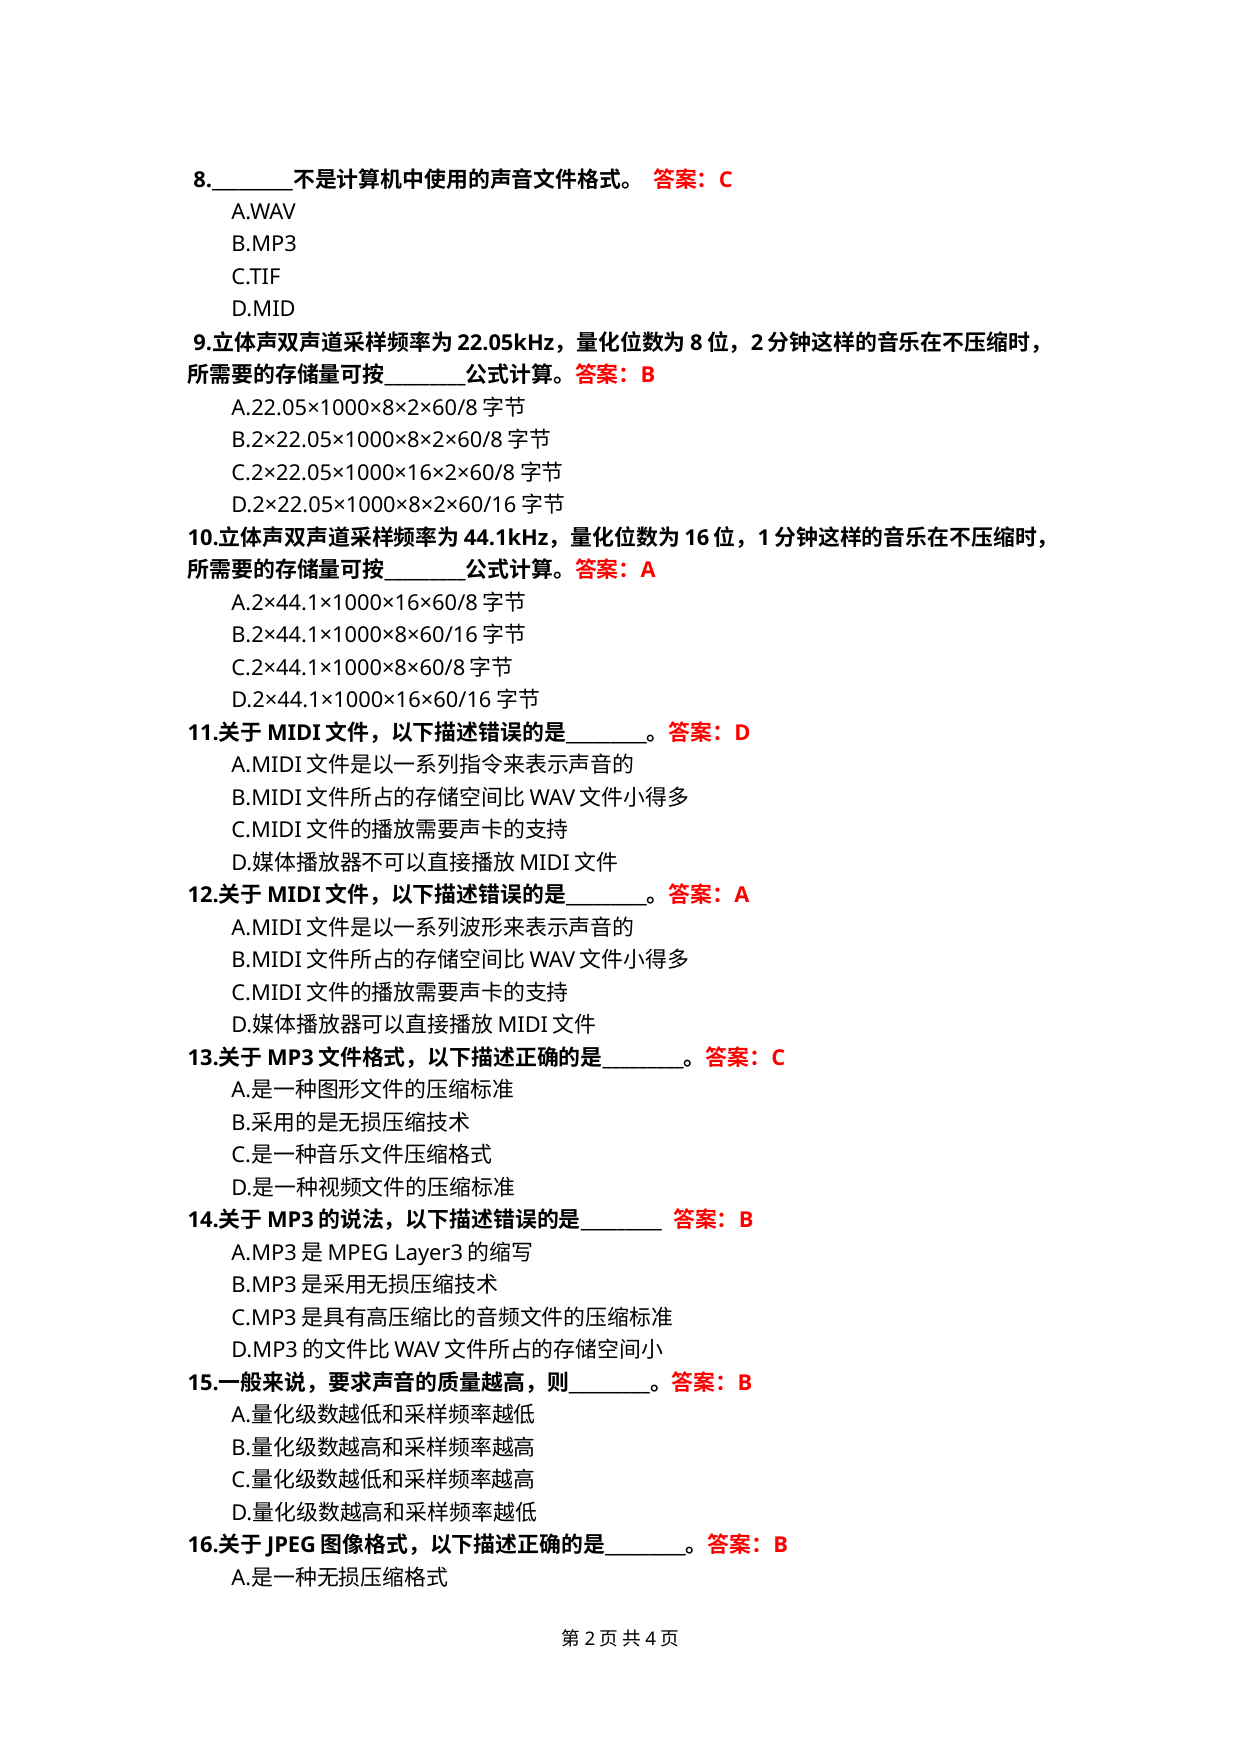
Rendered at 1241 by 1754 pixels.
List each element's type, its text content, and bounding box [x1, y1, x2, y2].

text 11.关于MIDI文件，以下描述错误的是_________。答案：D [187, 714, 1053, 747]
text B.MP3是采用无损压缩技术 [187, 1267, 1053, 1299]
text D.媒体播放器可以直接播放MIDI文件 [187, 1007, 1053, 1039]
text B.MIDI文件所占的存储空间比WAV文件小得多 [187, 942, 1053, 974]
text C.是一种音乐文件压缩格式 [187, 1137, 1053, 1169]
text D.MID [187, 292, 1053, 324]
text C.量化级数越低和采样频率越高 [187, 1462, 1053, 1494]
text B.MIDI文件所占的存储空间比WAV文件小得多 [187, 779, 1053, 812]
text D.2×22.05×1000×8×2×60/16字节 [187, 487, 1053, 519]
text B.MP3 [187, 227, 1053, 259]
text C.MP3是具有高压缩比的音频文件的压缩标准 [187, 1299, 1053, 1332]
text A.量化级数越低和采样频率越低 [187, 1397, 1053, 1429]
text B.2×22.05×1000×8×2×60/8字节 [187, 422, 1053, 454]
text C.MIDI文件的播放需要声卡的支持 [187, 812, 1053, 844]
text D.媒体播放器不可以直接播放MIDI文件 [187, 844, 1053, 877]
text 8._________不是计算机中使用的声音文件格式。 答案：C [187, 162, 1053, 194]
text 16.关于JPEG图像格式，以下描述正确的是_________。答案：B [187, 1527, 1053, 1559]
text C.2×44.1×1000×8×60/8字节 [187, 649, 1053, 682]
text A.22.05×1000×8×2×60/8字节 [187, 389, 1053, 422]
text D.2×44.1×1000×16×60/16字节 [187, 682, 1053, 714]
text C.TIF [187, 259, 1053, 292]
text B.采用的是无损压缩技术 [187, 1104, 1053, 1137]
text C.MIDI文件的播放需要声卡的支持 [187, 974, 1053, 1007]
text D.MP3的文件比WAV文件所占的存储空间小 [187, 1332, 1053, 1364]
text A.WAV [187, 194, 1053, 227]
text A.是一种无损压缩格式 [187, 1559, 1053, 1592]
text A.MIDI文件是以一系列指令来表示声音的 [187, 747, 1053, 779]
text D.量化级数越高和采样频率越低 [187, 1494, 1053, 1527]
text A.是一种图形文件的压缩标准 [187, 1072, 1053, 1104]
text 15.一般来说，要求声音的质量越高，则_________。答案：B [187, 1364, 1053, 1397]
text B.量化级数越高和采样频率越高 [187, 1429, 1053, 1462]
text 12.关于MIDI文件，以下描述错误的是_________。答案：A [187, 877, 1053, 909]
text 13.关于MP3文件格式，以下描述正确的是_________。答案：C [187, 1039, 1053, 1072]
text 9.立体声双声道采样频率为22.05kHz，量化位数为8位，2分钟这样的音乐在不压缩时，所需要的存储量可按_________公式计算。答案：B [187, 324, 1053, 389]
text A.2×44.1×1000×16×60/8字节 [187, 584, 1053, 617]
text A.MIDI文件是以一系列波形来表示声音的 [187, 909, 1053, 942]
text 10.立体声双声道采样频率为44.1kHz，量化位数为16位，1分钟这样的音乐在不压缩时，所需要的存储量可按_________公式计算。答案：A [187, 519, 1053, 584]
text 14.关于MP3的说法，以下描述错误的是_________ 答案：B [187, 1202, 1053, 1234]
text C.2×22.05×1000×16×2×60/8字节 [187, 454, 1053, 487]
text D.是一种视频文件的压缩标准 [187, 1169, 1053, 1202]
text B.2×44.1×1000×8×60/16字节 [187, 617, 1053, 649]
text A.MP3是MPEG Layer3的缩写 [187, 1234, 1053, 1267]
